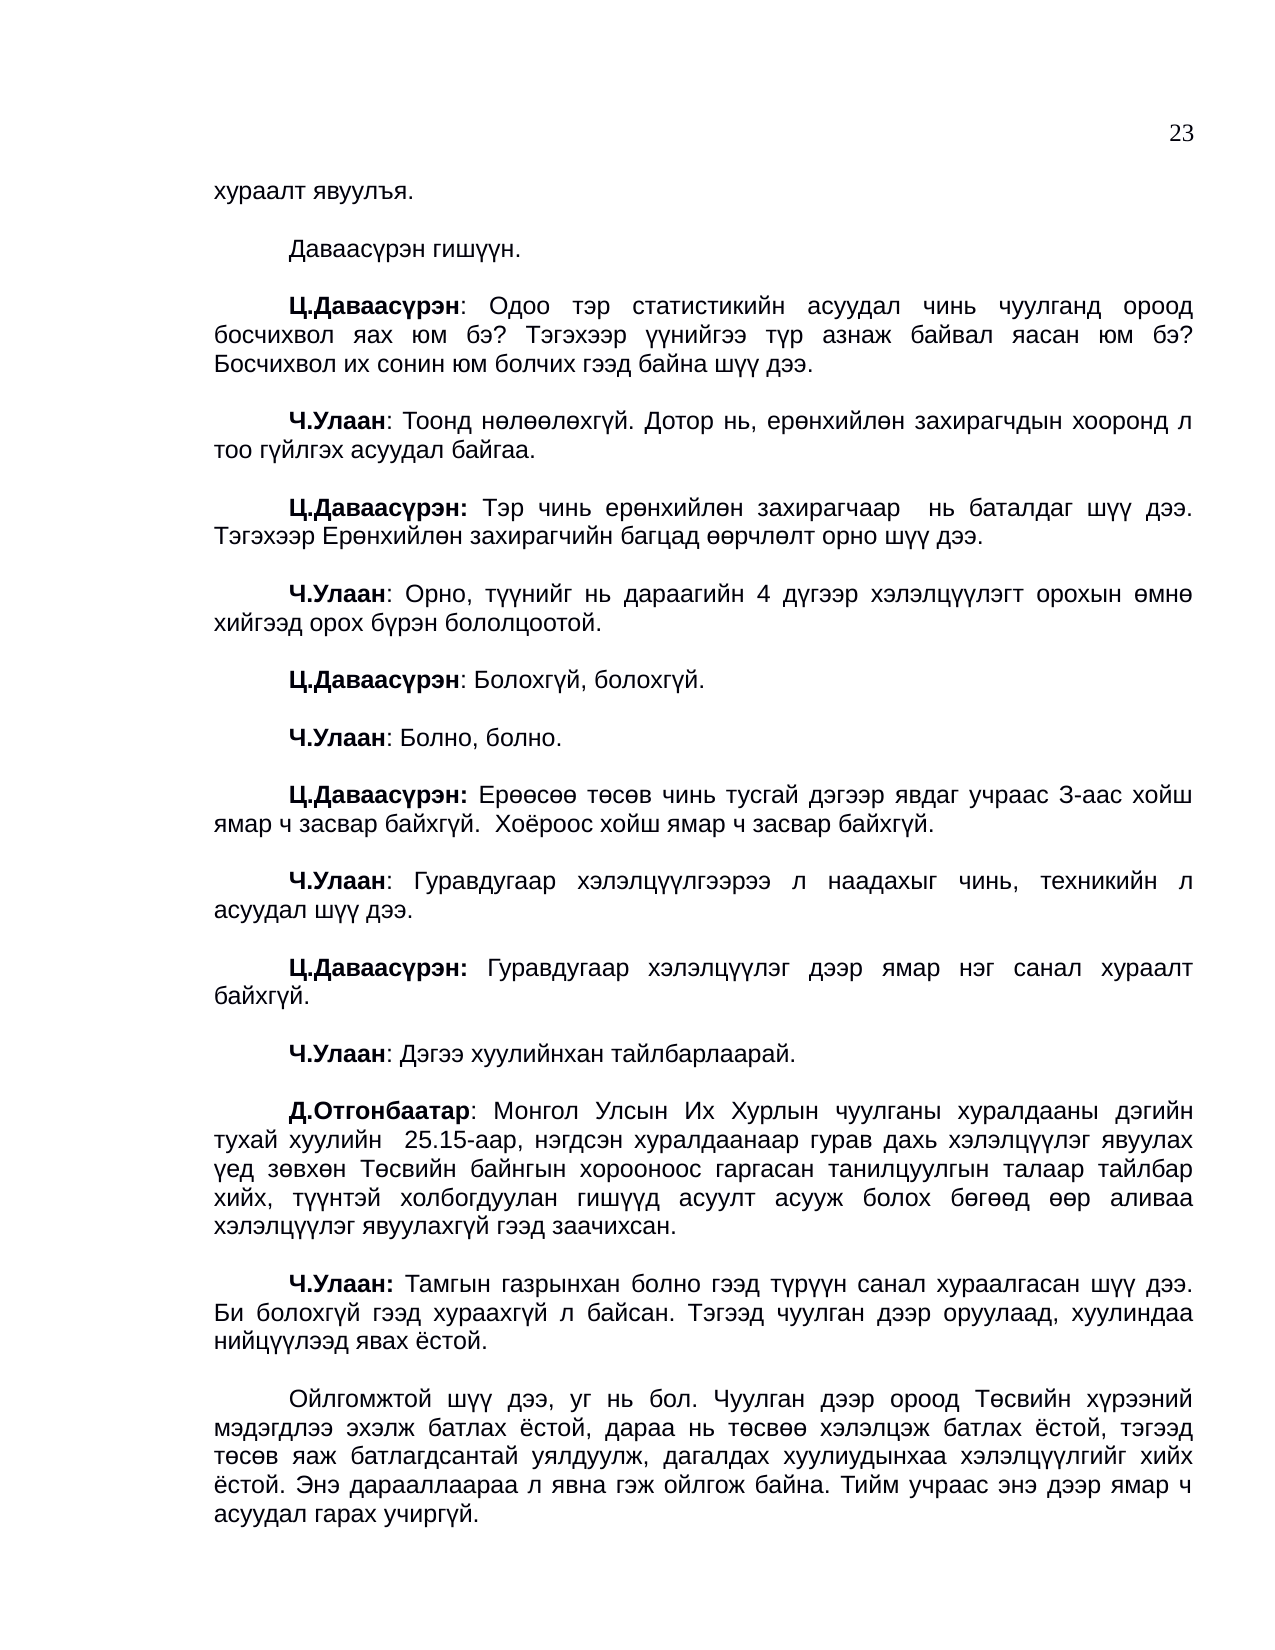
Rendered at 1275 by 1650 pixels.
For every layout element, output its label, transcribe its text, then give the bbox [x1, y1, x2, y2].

text Ойлгомжтой шүү дээ, уг нь бол. Чуулган дээр ороод Төсвийн хүрээний мэдэгдлээ эхэлж батлах ёстой, дараа нь төсвөө хэлэлцэж батлах ёстой, тэгээд төсөв яаж батлагдсантай уялдуулж, дагалдах хуулиудынхаа хэлэлцүүлгийг хийх ёстой. Энэ дарааллаараа л явна гэж ойлгож байна. Тийм учраас энэ дээр ямар ч асуудал гарах учиргүй. [213, 1384, 1194, 1528]
text Ц.Даваасүрэн: Болохгүй, болохгүй. [213, 665, 1194, 694]
text Ц.Даваасүрэн: Тэр чинь ерөнхийлөн захирагчаар нь баталдаг шүү дээ. Тэгэхээр Ерөнхийлөн захирагчийн багцад өөрчлөлт орно шүү дээ. [213, 493, 1194, 550]
text Ц.Даваасүрэн: Ерөөсөө төсөв чинь тусгай дэгээр явдаг учраас З-аас хойш ямар ч засвар байхгүй. Хоёроос хойш ямар ч засвар байхгүй. [213, 780, 1194, 838]
text Ч.Улаан: Тоонд нөлөөлөхгүй. Дотор нь, ерөнхийлөн захирагчдын хооронд л тоо гүйлгэх асуудал байгаа. [213, 406, 1194, 464]
text Ц.Даваасүрэн: Одоо тэр статистикийн асуудал чинь чуулганд ороод босчихвол яах юм бэ? Тэгэхээр үүнийгээ түр азнаж байвал яасан юм бэ? Босчихвол их сонин юм болчих гээд байна шүү дээ. [213, 291, 1194, 378]
text Даваасүрэн гишүүн. [213, 234, 1194, 263]
text Д.Отгонбаатар: Монгол Улсын Их Хурлын чуулганы хуралдааны дэгийн тухай хуулийн 25.15-аар, нэгдсэн хуралдаанаар гурав дахь хэлэлцүүлэг явуулах үед зөвхөн Төсвийн байнгын хорооноос гаргасан танилцуулгын талаар тайлбар хийх, түүнтэй холбогдуулан гишүүд асуулт асууж болох бөгөөд өөр аливаа хэлэлцүүлэг явуулахгүй гээд заачихсан. [213, 1096, 1194, 1240]
text Ч.Улаан: Болно, болно. [213, 723, 1194, 751]
text Ч.Улаан: Дэгээ хуулийнхан тайлбарлаарай. [213, 1039, 1194, 1068]
text Ч.Улаан: Тамгын газрынхан болно гээд түрүүн санал хураалгасан шүү дээ. Би болохгүй гээд хураахгүй л байсан. Тэгээд чуулган дээр оруулаад, хуулиндаа нийцүүлээд явах ёстой. [213, 1269, 1194, 1355]
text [213, 176, 1194, 205]
text Ц.Даваасүрэн: Гуравдугаар хэлэлцүүлэг дээр ямар нэг санал хураалт байхгүй. [213, 953, 1194, 1010]
text Ч.Улаан: Гуравдугаар хэлэлцүүлгээрээ л наадахыг чинь, техникийн л асуудал шүү дээ. [213, 866, 1194, 924]
text Ч.Улаан: Орно, түүнийг нь дараагийн 4 дүгээр хэлэлцүүлэгт орохын өмнө хийгээд орох бүрэн бололцоотой. [213, 579, 1194, 636]
